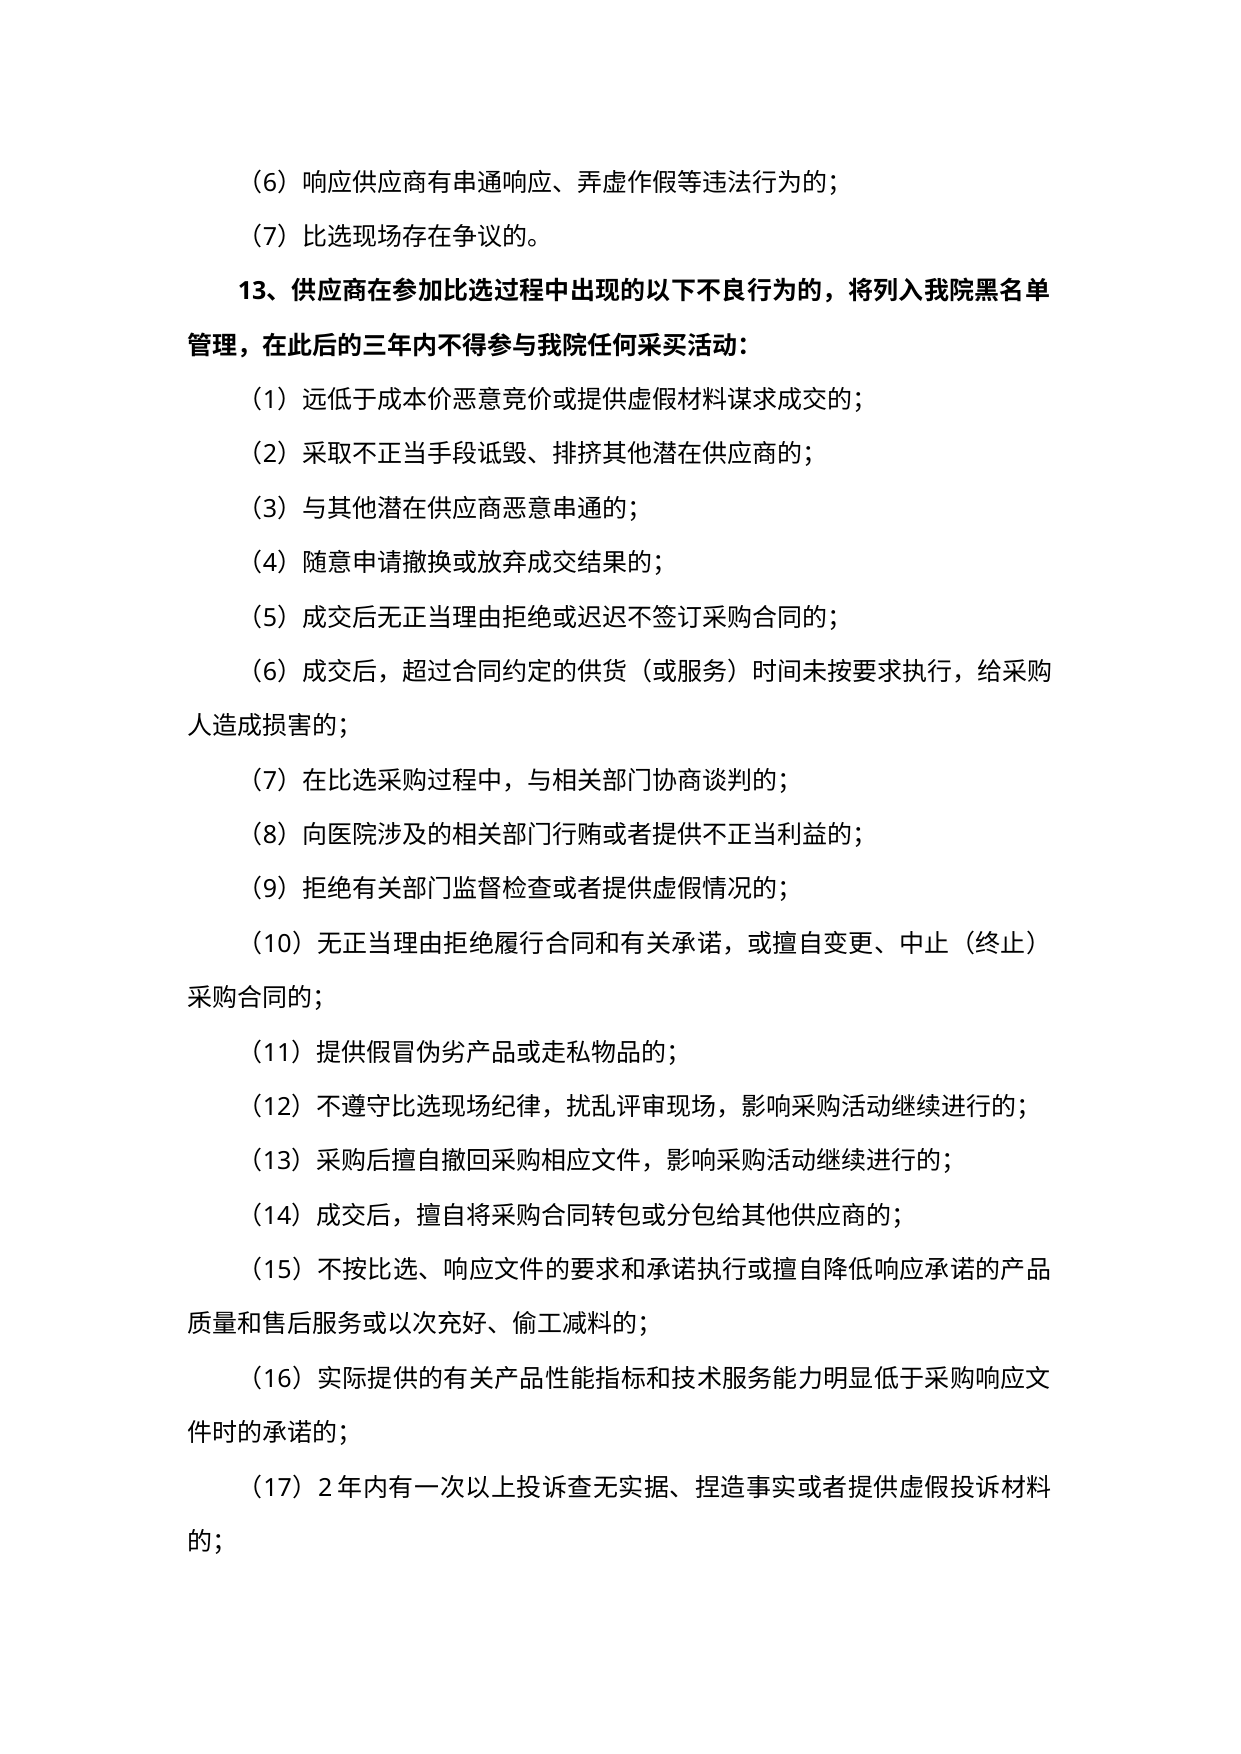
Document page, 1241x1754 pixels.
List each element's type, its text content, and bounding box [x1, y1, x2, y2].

text 13、供应商在参加比选过程中出现的以下不良行为的，将列入我院黑名单管理，在此后的三年内不得参与我院任何采买活动： [187, 271, 1053, 361]
text （6）响应供应商有串通响应、弄虚作假等违法行为的； [187, 162, 1053, 198]
text （13）采购后擅自撤回采购相应文件，影响采购活动继续进行的； [187, 1141, 1053, 1177]
text （15）不按比选、响应文件的要求和承诺执行或擅自降低响应承诺的产品质量和售后服务或以次充好、偷工减料的； [187, 1249, 1053, 1340]
text （16）实际提供的有关产品性能指标和技术服务能力明显低于采购响应文件时的承诺的； [187, 1358, 1053, 1449]
text （17）2年内有一次以上投诉查无实据、捏造事实或者提供虚假投诉材料的； [187, 1467, 1053, 1558]
text （4）随意申请撤换或放弃成交结果的； [187, 543, 1053, 579]
text （12）不遵守比选现场纪律，扰乱评审现场，影响采购活动继续进行的； [187, 1086, 1053, 1123]
text （14）成交后，擅自将采购合同转包或分包给其他供应商的； [187, 1195, 1053, 1231]
text （6）成交后，超过合同约定的供货（或服务）时间未按要求执行，给采购人造成损害的； [187, 651, 1053, 742]
text （11）提供假冒伪劣产品或走私物品的； [187, 1032, 1053, 1068]
text （2）采取不正当手段诋毁、排挤其他潜在供应商的； [187, 434, 1053, 470]
text （7）在比选采购过程中，与相关部门协商谈判的； [187, 760, 1053, 796]
text （1）远低于成本价恶意竞价或提供虚假材料谋求成交的； [187, 379, 1053, 416]
text （5）成交后无正当理由拒绝或迟迟不签订采购合同的； [187, 597, 1053, 633]
text （10）无正当理由拒绝履行合同和有关承诺，或擅自变更、中止（终止）采购合同的； [187, 923, 1053, 1014]
text （8）向医院涉及的相关部门行贿或者提供不正当利益的； [187, 814, 1053, 851]
text （7）比选现场存在争议的。 [187, 216, 1053, 253]
text （3）与其他潜在供应商恶意串通的； [187, 488, 1053, 524]
text （9）拒绝有关部门监督检查或者提供虚假情况的； [187, 869, 1053, 905]
